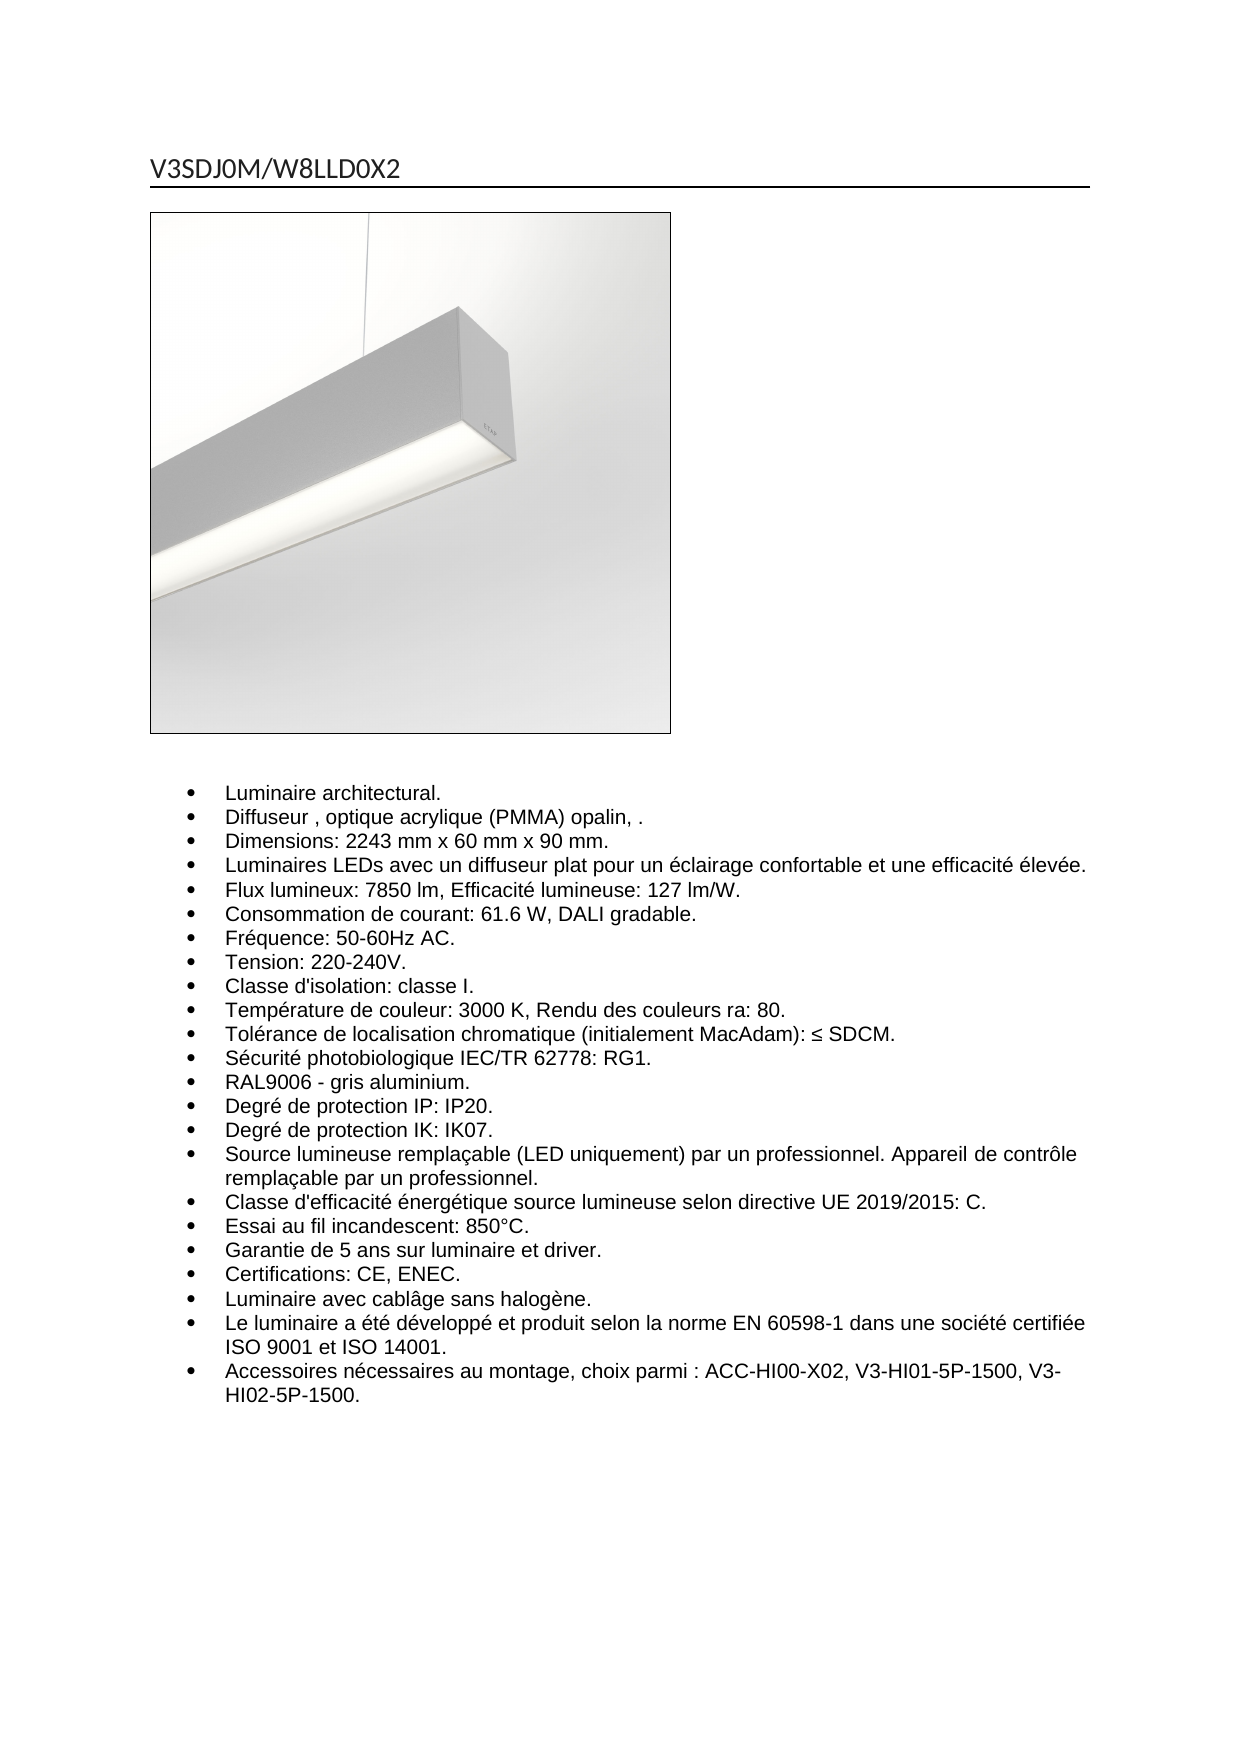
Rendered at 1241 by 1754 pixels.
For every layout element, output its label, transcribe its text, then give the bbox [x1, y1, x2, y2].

list Luminaires LEDs avec un diffuseur plat pour un éclairage confortable et une efficacité élevée. [187, 853, 1090, 877]
list Dimensions: 2243 mm x 60 mm x 90 mm. [187, 829, 1090, 853]
list Luminaire avec cablâge sans halogène. [187, 1286, 1090, 1310]
list Source lumineuse remplaçable (LED uniquement) par un professionnel. Appareil de contrôle remplaçable par un professionnel. [187, 1142, 1090, 1190]
text V3SDJ0M/W8LLD0X2 [150, 150, 1090, 186]
list Degré de protection IP: IP20. [187, 1094, 1090, 1118]
list Consommation de courant: 61.6 W, DALI gradable. [187, 901, 1090, 926]
list Accessoires nécessaires au montage, choix parmi : ACC-HI00-X02, V3-HI01-5P-1500, V3-HI02-5P-1500. [187, 1358, 1090, 1406]
list Degré de protection IK: IK07. [187, 1118, 1090, 1142]
list Tension: 220-240V. [187, 949, 1090, 974]
list Certifications: CE, ENEC. [187, 1262, 1090, 1286]
list RAL9006 - gris aluminium. [187, 1070, 1090, 1094]
picture [151, 213, 670, 733]
list Classe d'isolation: classe I. [187, 974, 1090, 998]
list Le luminaire a été développé et produit selon la norme EN 60598-1 dans une société certifiée ISO 9001 et ISO 14001. [187, 1310, 1090, 1358]
list Sécurité photobiologique IEC/TR 62778: RG1. [187, 1046, 1090, 1070]
list Flux lumineux: 7850 lm, Efficacité lumineuse: 127 lm/W. [187, 877, 1090, 901]
list Classe d'efficacité énergétique source lumineuse selon directive UE 2019/2015: C. [187, 1190, 1090, 1214]
list Température de couleur: 3000 K, Rendu des couleurs ra: 80. [187, 998, 1090, 1022]
list Fréquence: 50-60Hz AC. [187, 926, 1090, 949]
list Tolérance de localisation chromatique (initialement MacAdam): ≤ SDCM. [187, 1022, 1090, 1046]
list Essai au fil incandescent: 850°C. [187, 1214, 1090, 1238]
list Luminaire architectural. [187, 781, 1090, 805]
list Garantie de 5 ans sur luminaire et driver. [187, 1238, 1090, 1262]
list Diffuseur , optique acrylique (PMMA) opalin, . [187, 805, 1090, 829]
